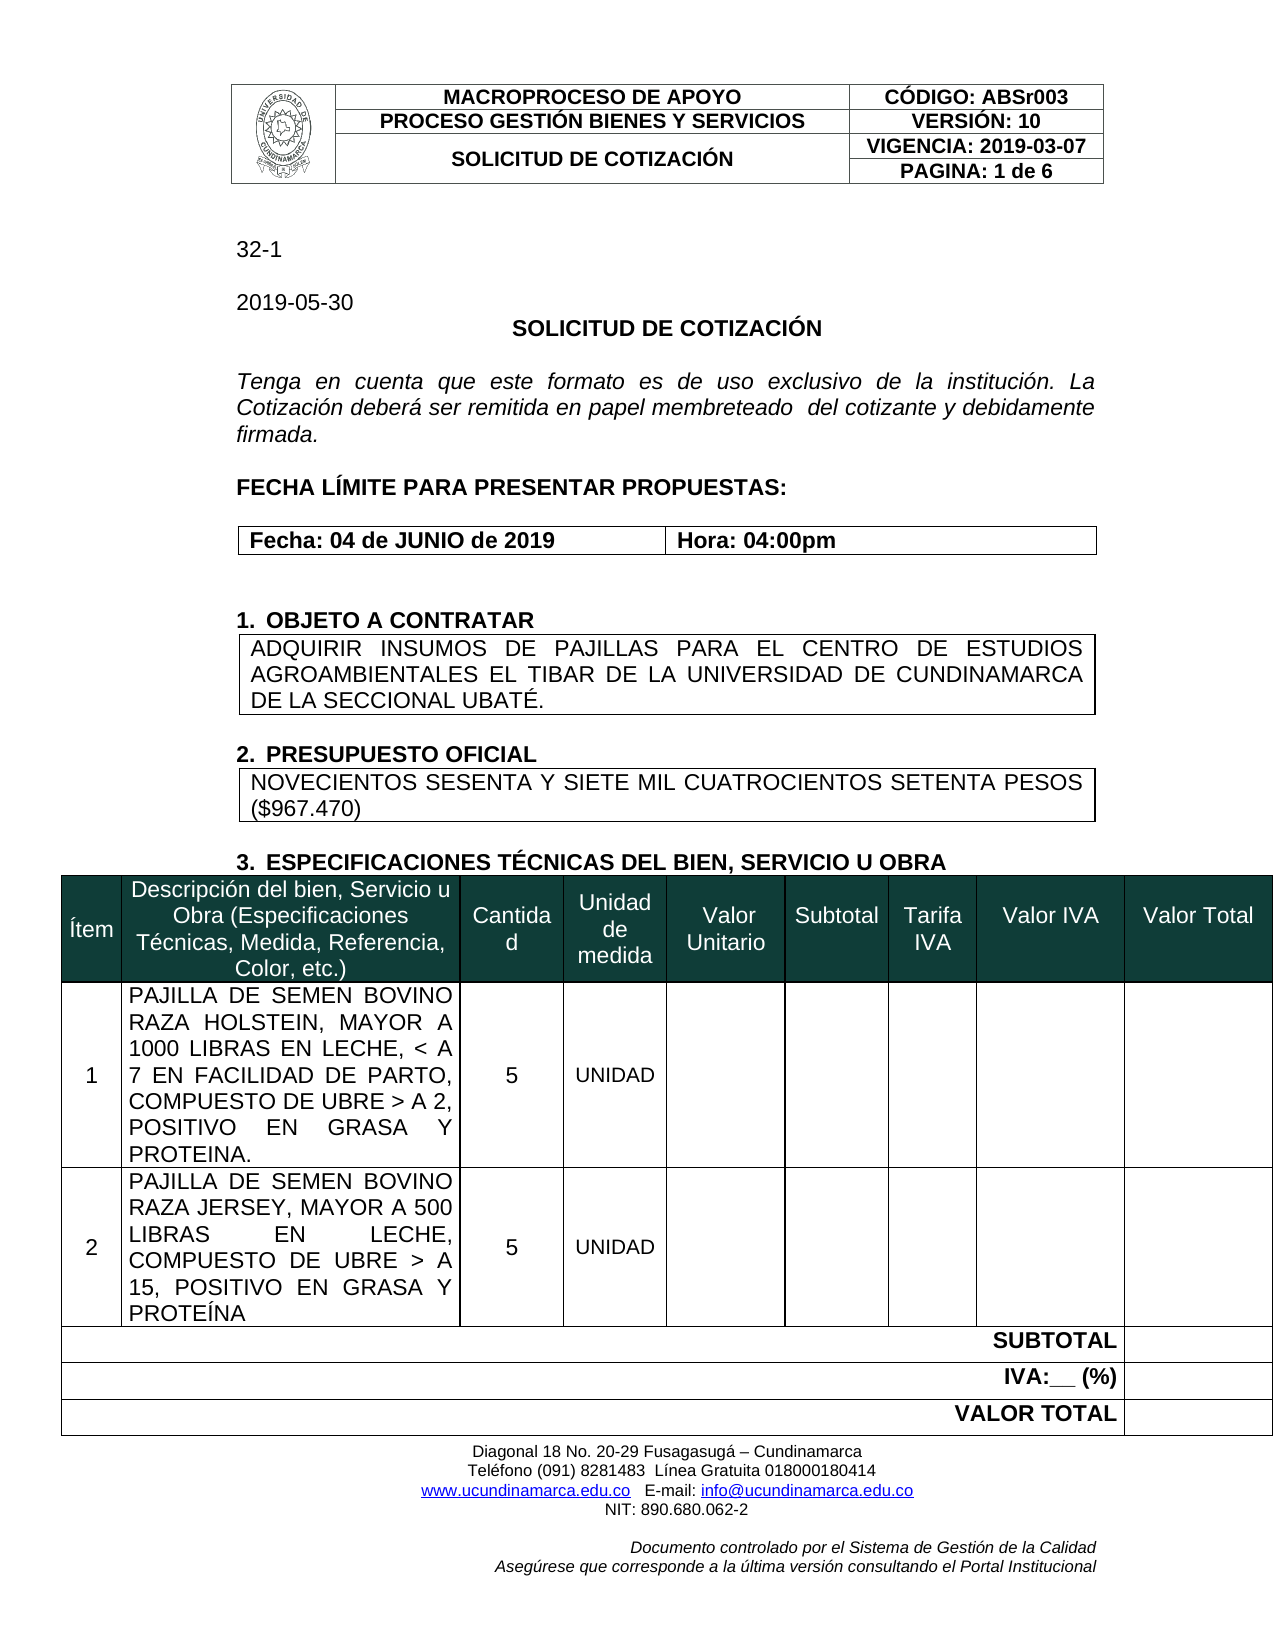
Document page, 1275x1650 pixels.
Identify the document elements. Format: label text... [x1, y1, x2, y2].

table_cell [1125, 1363, 1272, 1398]
table_header Fecha: 04 de JUNIO de 2019 [239, 527, 665, 553]
table_cell IVA:__ (%) [62, 1363, 1124, 1398]
table_cell [977, 983, 1124, 1167]
table_header ADQUIRIR INSUMOS DE PAJILLAS PARA EL CENTRO DE ESTUDIOS AGROAMBIENTALES EL TIBAR DE LA UNIVERSIDAD DE CUNDINAMARCA DE LA SECCIONAL UBATÉ. [240, 635, 1094, 714]
table_cell 5 [461, 983, 563, 1167]
table_cell SUBTOTAL [62, 1327, 1124, 1362]
table_header Valor Unitario [667, 876, 784, 981]
text 32-1 [236, 236, 1098, 263]
table_cell [889, 1168, 976, 1326]
table_header Ítem [62, 876, 121, 981]
table_cell 2 [62, 1168, 121, 1326]
table_cell [1125, 1168, 1272, 1326]
table_cell [786, 983, 888, 1167]
picture [253, 89, 313, 179]
text FECHA LÍMITE PARA PRESENTAR PROPUESTAS: [236, 473, 1098, 500]
list PRESUPUESTO OFICIAL [236, 741, 1098, 767]
text SOLICITUD DE COTIZACIÓN [236, 315, 1098, 342]
table_cell VALOR TOTAL [62, 1400, 1124, 1434]
table_header Descripción del bien, Servicio u Obra (Especificaciones Técnicas, Medida, Referencia, Color, etc.) [122, 876, 459, 981]
table_cell [889, 983, 976, 1167]
table_cell [786, 1168, 888, 1326]
table_header Hora: 04:00pm [666, 527, 1096, 553]
table_header Subtotal [786, 876, 888, 981]
table_header Cantidad [461, 876, 563, 981]
table_cell PAJILLA DE SEMEN BOVINO RAZA HOLSTEIN, MAYOR A 1000 LIBRAS EN LECHE, < A 7 EN FACILIDAD DE PARTO, COMPUESTO DE UBRE > A 2, POSITIVO EN GRASA Y PROTEINA. [122, 983, 459, 1167]
text 2019-05-30 [236, 289, 1098, 315]
table_cell [1125, 1400, 1272, 1434]
table_cell UNIDAD [564, 983, 666, 1167]
table_cell [667, 1168, 784, 1326]
table_cell [977, 1168, 1124, 1326]
table_header Valor Total [1125, 876, 1272, 981]
list ESPECIFICACIONES TÉCNICAS DEL BIEN, SERVICIO U OBRA [236, 849, 1098, 875]
list OBJETO A CONTRATAR [236, 607, 1098, 634]
table_cell [667, 983, 784, 1167]
table_header Unidad de medida [564, 876, 666, 981]
table_cell UNIDAD [564, 1168, 666, 1326]
table_cell 1 [62, 983, 121, 1167]
table_cell [1125, 983, 1272, 1167]
table_cell [1125, 1327, 1272, 1362]
text Tenga en cuenta que este formato es de uso exclusivo de la institución. La Cotización deberá ser remitida en papel membreteado del cotizante y debidamente firmada. [236, 368, 1098, 447]
table_cell 5 [461, 1168, 563, 1326]
table_header NOVECIENTOS SESENTA Y SIETE MIL CUATROCIENTOS SETENTA PESOS ($967.470) [240, 769, 1094, 821]
table_header Tarifa IVA [889, 876, 976, 981]
table_header Valor IVA [977, 876, 1124, 981]
table_cell PAJILLA DE SEMEN BOVINO RAZA JERSEY, MAYOR A 500 LIBRAS EN LECHE, COMPUESTO DE UBRE > A 15, POSITIVO EN GRASA Y PROTEÍNA [122, 1168, 459, 1326]
